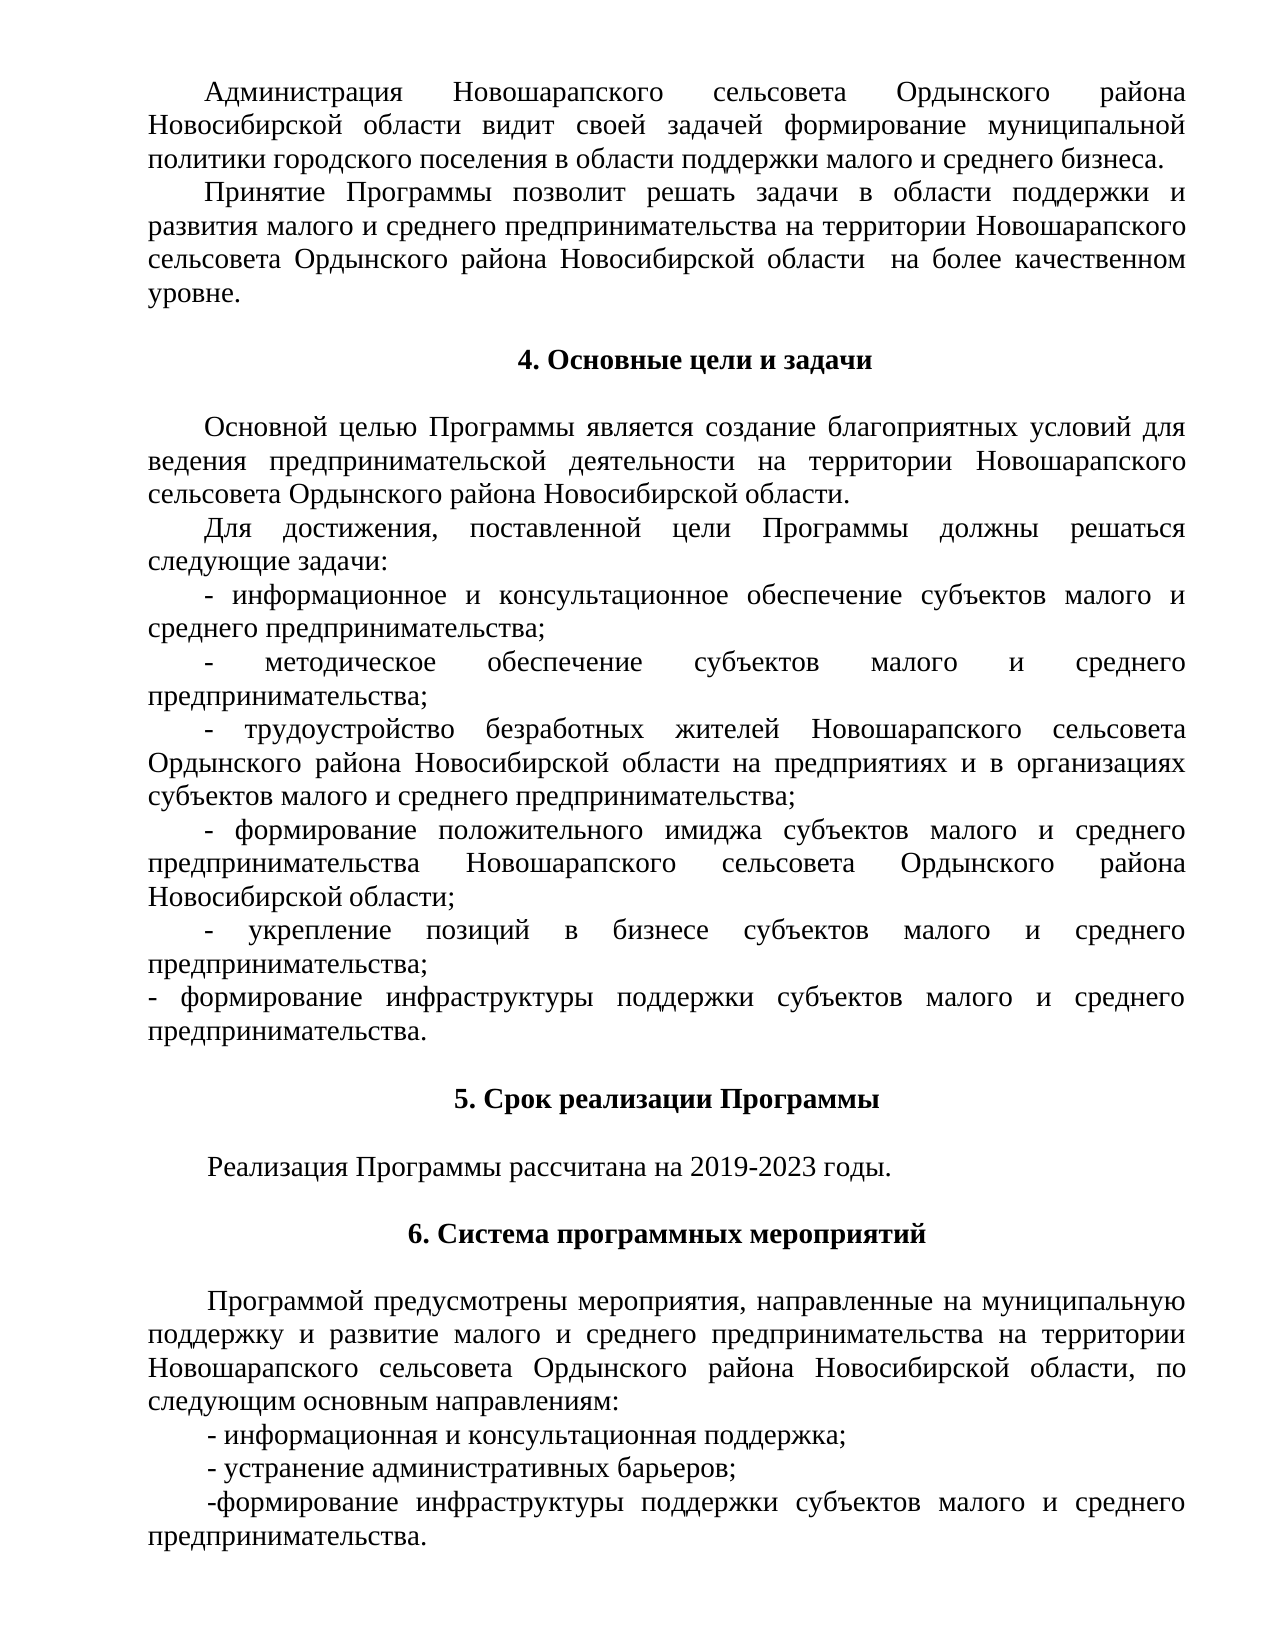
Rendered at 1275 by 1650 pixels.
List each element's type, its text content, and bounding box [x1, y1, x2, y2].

text - информационное и консультационное обеспечение субъектов малого и среднего предпринимательства; [148, 577, 1186, 644]
text Для достижения, поставленной цели Программы должны решаться следующие задачи: [148, 510, 1186, 577]
text Реализация Программы рассчитана на 2019-2023 годы. [148, 1149, 1186, 1182]
text - формирование инфраструктуры поддержки субъектов малого и среднего предпринимательства. [148, 979, 1186, 1047]
text - формирование положительного имиджа субъектов малого и среднего предпринимательства Новошарапского сельсовета Ордынского района Новосибирской области; [148, 812, 1186, 912]
text - укрепление позиций в бизнесе субъектов малого и среднего предпринимательства; [148, 912, 1186, 979]
text Программой предусмотрены мероприятия, направленные на муниципальную поддержку и развитие малого и среднего предпринимательства на территории Новошарапского сельсовета Ордынского района Новосибирской области, по следующим основным направлениям: [148, 1283, 1186, 1417]
text 5. Срок реализации Программы [148, 1082, 1186, 1115]
text - устранение административных барьеров; [148, 1451, 1186, 1484]
text - трудоустройство безработных жителей Новошарапского сельсовета Ордынского района Новосибирской области на предприятиях и в организациях субъектов малого и среднего предпринимательства; [148, 711, 1186, 812]
text 6. Система программных мероприятий [148, 1216, 1186, 1249]
text - методическое обеспечение субъектов малого и среднего предпринимательства; [148, 644, 1186, 711]
text Основной целью Программы является создание благоприятных условий для ведения предпринимательской деятельности на территории Новошарапского сельсовета Ордынского района Новосибирской области. [148, 409, 1186, 510]
text Администрация Новошарапского сельсовета Ордынского района Новосибирской области видит своей задачей формирование муниципальной политики городского поселения в области поддержки малого и среднего бизнеса. [148, 74, 1186, 174]
text 4. Основные цели и задачи [148, 342, 1186, 376]
text - информационная и консультационная поддержка; [148, 1417, 1186, 1451]
text -формирование инфраструктуры поддержки субъектов малого и среднего предпринимательства. [148, 1484, 1186, 1551]
text Принятие Программы позволит решать задачи в области поддержки и развития малого и среднего предпринимательства на территории Новошарапского сельсовета Ордынского района Новосибирской области на более качественном уровне. [148, 174, 1186, 309]
